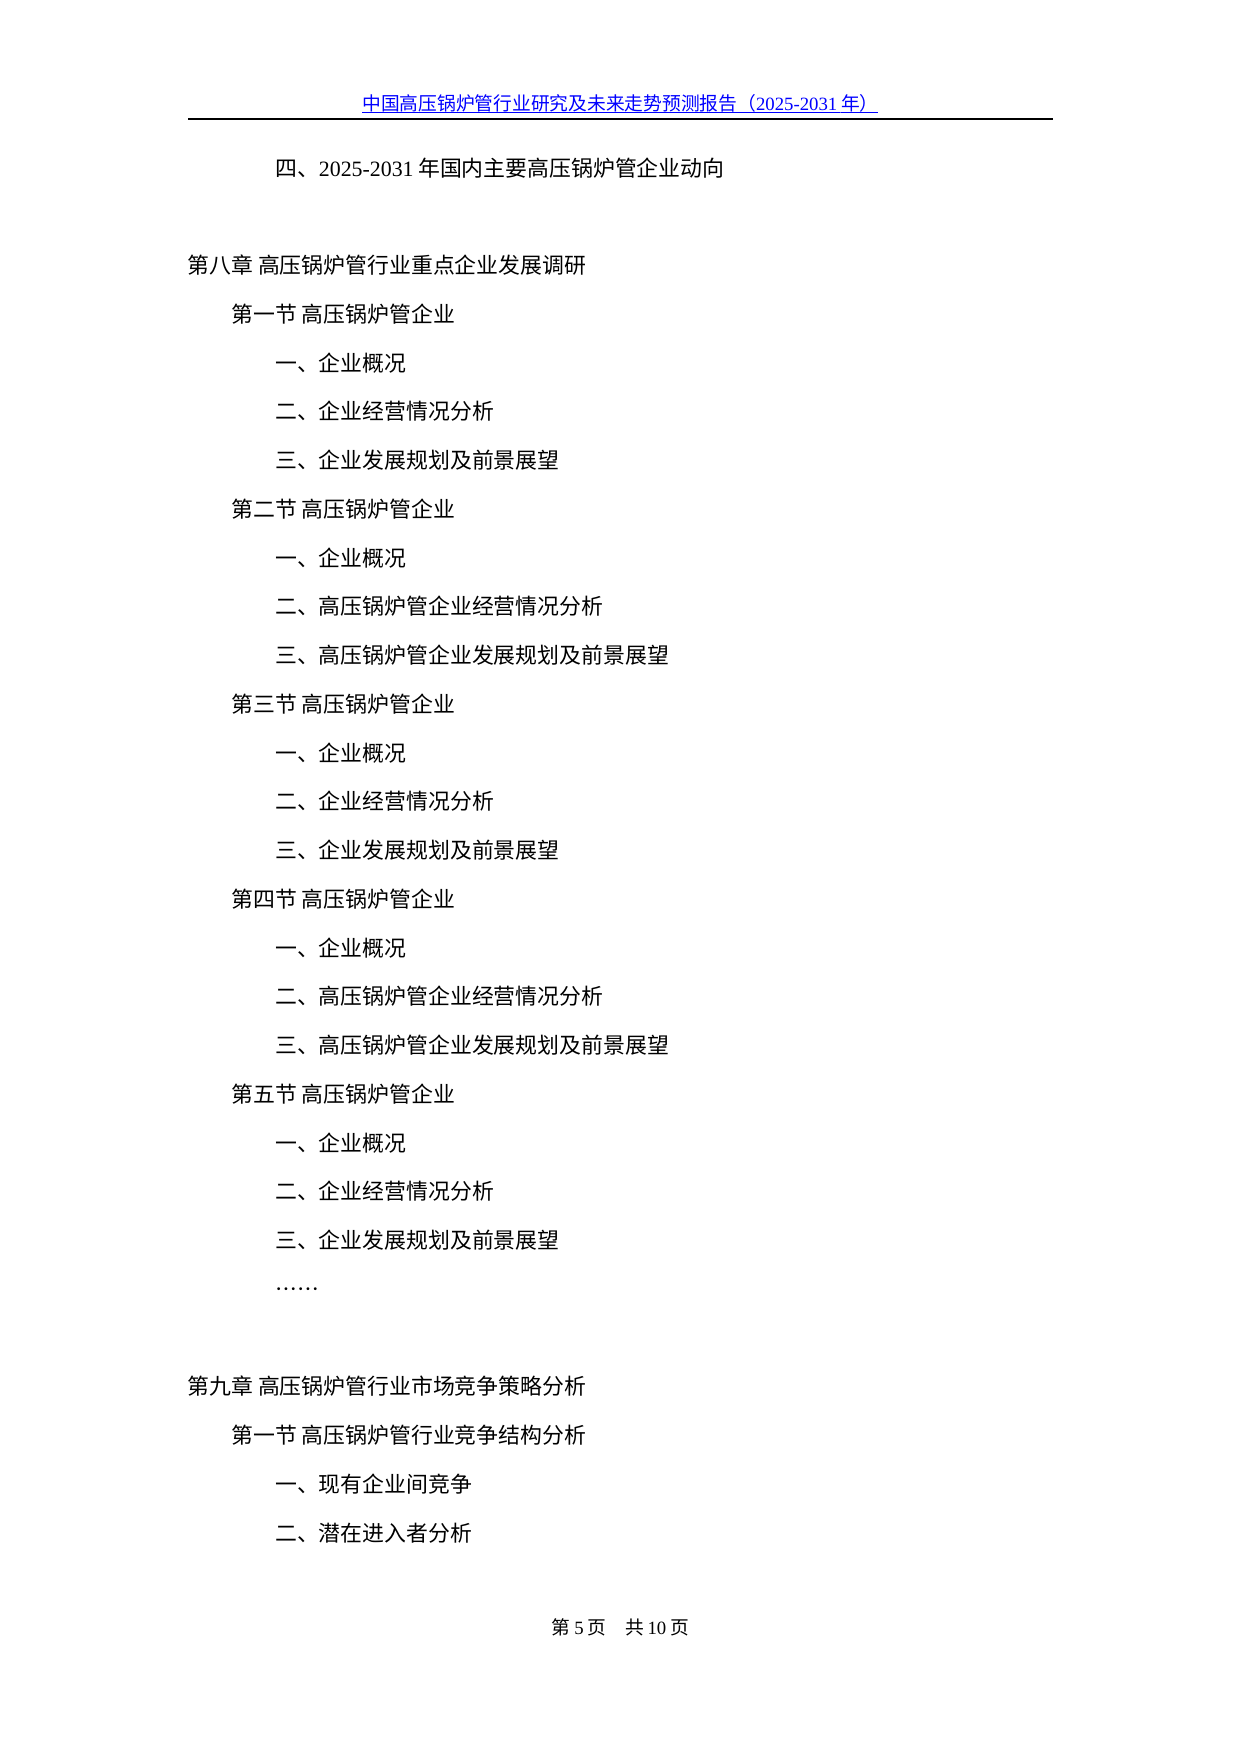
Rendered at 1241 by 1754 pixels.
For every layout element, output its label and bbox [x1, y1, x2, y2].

text [187, 150, 1053, 1548]
